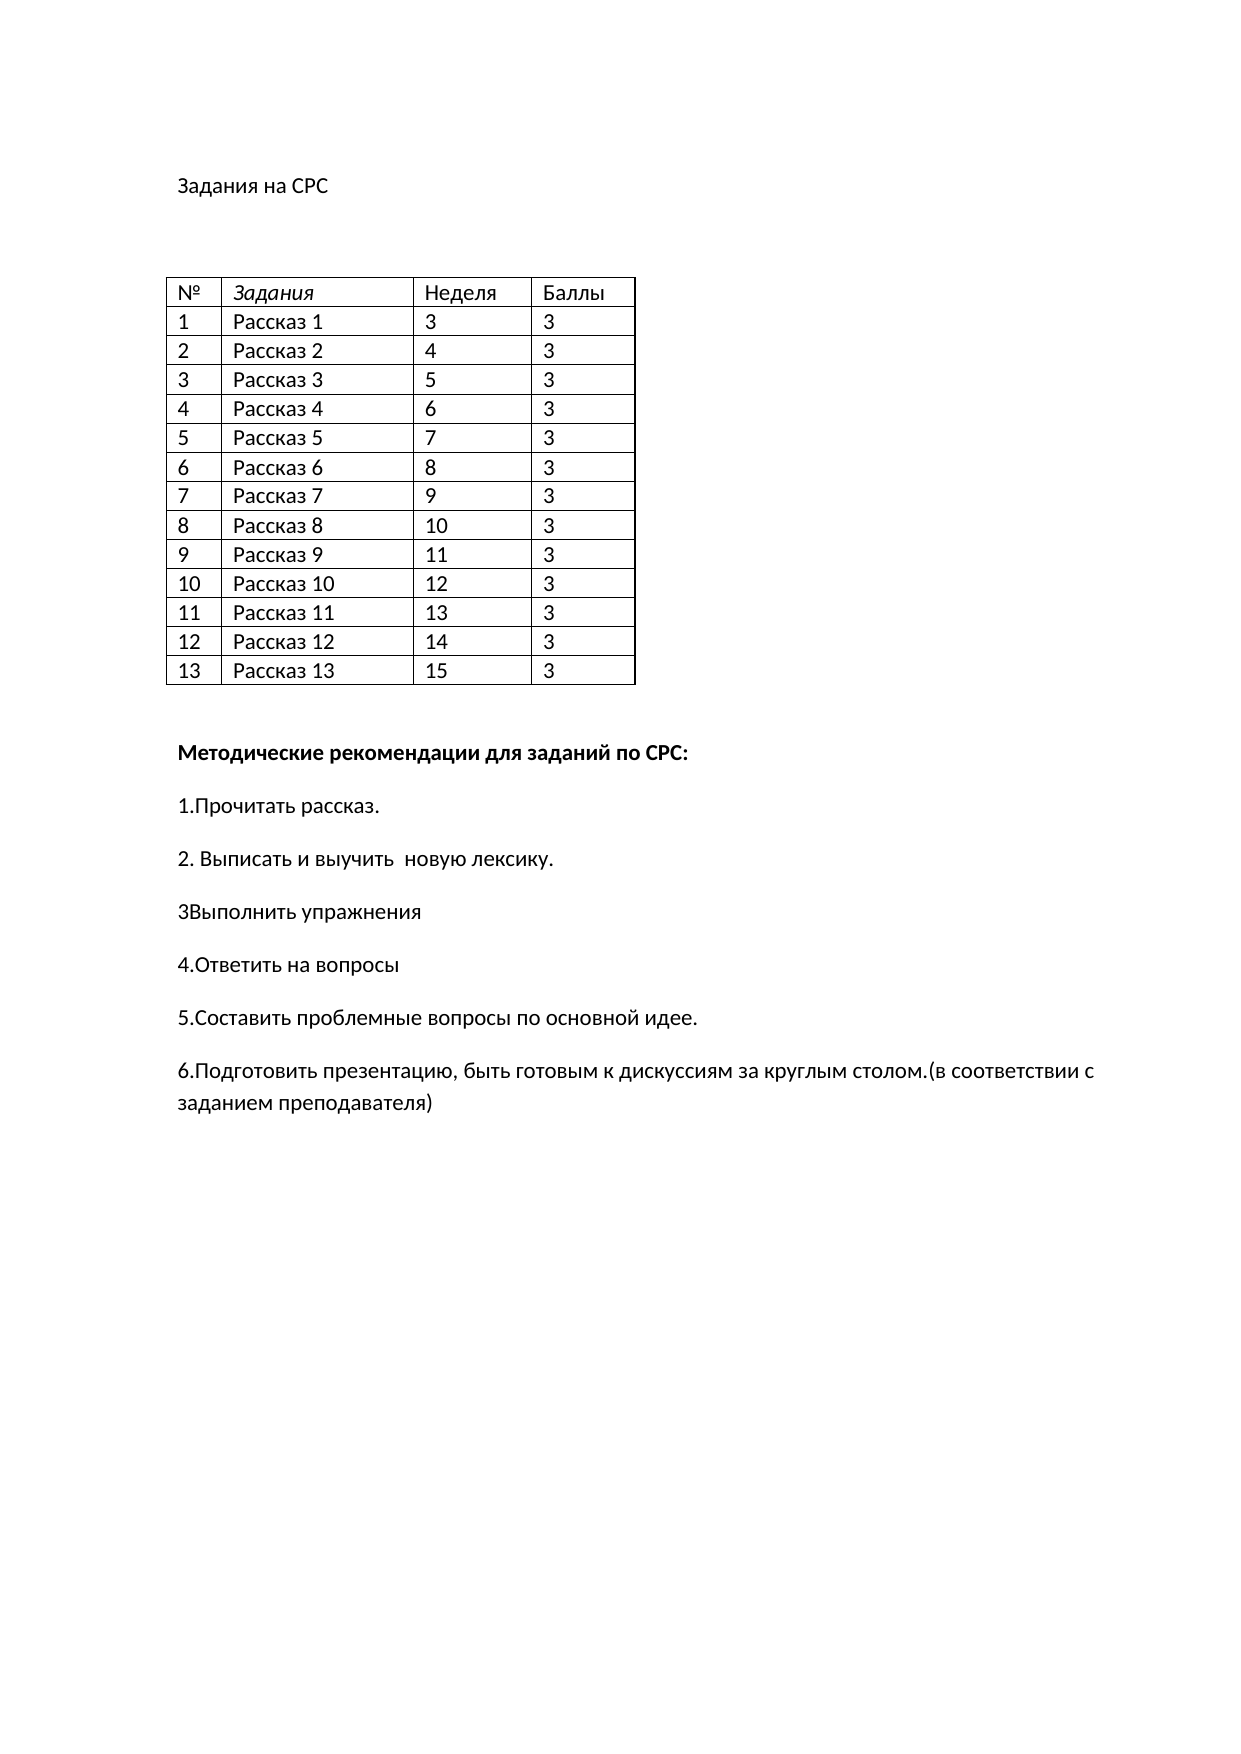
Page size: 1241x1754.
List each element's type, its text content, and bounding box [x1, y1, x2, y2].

table_cell Рассказ 13 [222, 656, 413, 684]
table_cell 3 [532, 395, 634, 422]
table_cell 15 [414, 656, 531, 684]
table_cell Рассказ 6 [222, 453, 413, 481]
text 1.Прочитать рассказ. [177, 791, 1152, 819]
table_cell Рассказ 1 [222, 307, 413, 335]
table_cell 3 [532, 307, 634, 335]
text 2. Выписать и выучить новую лексику. [177, 844, 1152, 872]
table_header Неделя [414, 278, 531, 306]
table_cell 11 [414, 540, 531, 568]
table_cell 3 [532, 627, 634, 655]
table_cell 8 [414, 453, 531, 481]
table_cell Рассказ 4 [222, 395, 413, 422]
table_cell 6 [167, 453, 221, 481]
table_cell 3 [532, 482, 634, 510]
table_cell 14 [414, 627, 531, 655]
text Задания на СРС [177, 171, 1152, 199]
table_cell 7 [167, 482, 221, 510]
table_cell Рассказ 10 [222, 569, 413, 597]
text 5.Составить проблемные вопросы по основной идее. [177, 1003, 1152, 1031]
table_cell 3 [532, 511, 634, 539]
table_cell 3 [414, 307, 531, 335]
table_cell 5 [414, 365, 531, 393]
table_cell 1 [167, 307, 221, 335]
table_cell 9 [167, 540, 221, 568]
table_cell 10 [167, 569, 221, 597]
table_cell 3 [532, 540, 634, 568]
table_cell Рассказ 8 [222, 511, 413, 539]
table_cell 2 [167, 336, 221, 364]
table_cell 5 [167, 424, 221, 452]
table_cell 3 [532, 598, 634, 626]
table_cell Рассказ 12 [222, 627, 413, 655]
table_cell Рассказ 7 [222, 482, 413, 510]
table_cell 6 [414, 395, 531, 422]
table_cell 13 [167, 656, 221, 684]
table_cell 10 [414, 511, 531, 539]
text 3Выполнить упражнения [177, 897, 1152, 925]
text 6.Подготовить презентацию, быть готовым к дискуссиям за круглым столом.(в соответствии с заданием преподавателя) [177, 1056, 1152, 1116]
table_cell 9 [414, 482, 531, 510]
table_cell 12 [414, 569, 531, 597]
table_cell 3 [532, 336, 634, 364]
table_cell 3 [532, 656, 634, 684]
table_cell 11 [167, 598, 221, 626]
table_cell Рассказ 11 [222, 598, 413, 626]
table_cell 12 [167, 627, 221, 655]
table_cell Рассказ 9 [222, 540, 413, 568]
table_cell 13 [414, 598, 531, 626]
table_cell Рассказ 5 [222, 424, 413, 452]
table_cell 7 [414, 424, 531, 452]
table_header Баллы [532, 278, 634, 306]
table_cell 3 [167, 365, 221, 393]
table_header № [167, 278, 221, 306]
table_cell 8 [167, 511, 221, 539]
table_cell 4 [167, 395, 221, 422]
table_cell 3 [532, 569, 634, 597]
text 4.Ответить на вопросы [177, 950, 1152, 978]
table_cell Рассказ 2 [222, 336, 413, 364]
table_cell 3 [532, 453, 634, 481]
table_cell 3 [532, 424, 634, 452]
table_cell 4 [414, 336, 531, 364]
table_cell Рассказ 3 [222, 365, 413, 393]
table_cell 3 [532, 365, 634, 393]
table_header Задания [222, 278, 413, 306]
text Методические рекомендации для заданий по СРС: [177, 738, 1152, 766]
